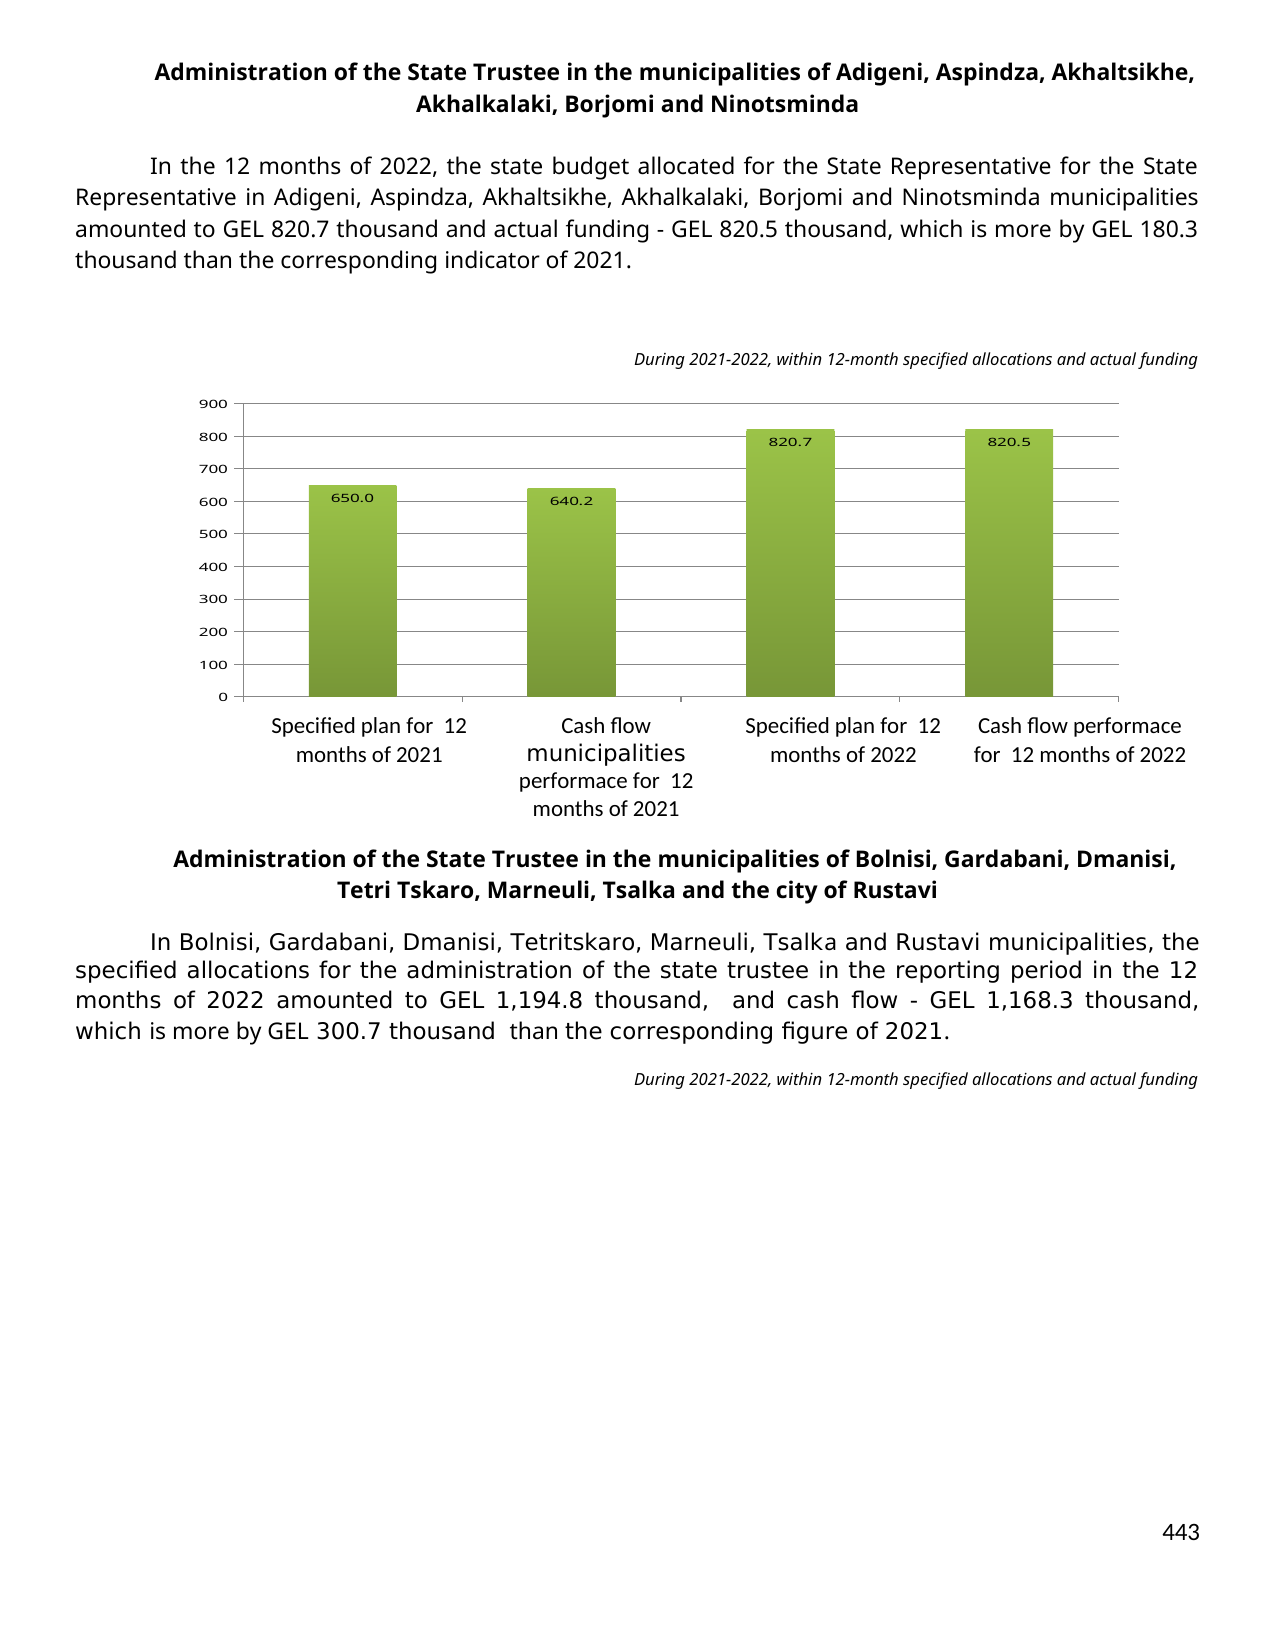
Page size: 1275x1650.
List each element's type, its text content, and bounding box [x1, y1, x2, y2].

text In the 12 months of 2022, the state budget allocated for the State Representative for the State Representative in Adigeni, Aspindza, Akhaltsikhe, Akhalkalaki, Borjomi and Ninotsminda municipalities amounted to GEL 820.7 thousand and actual funding - GEL 820.5 thousand, which is more by GEL 180.3 thousand than the corresponding indicator of 2021. [75, 150, 1200, 275]
text During 2021-2022, within 12-month specified allocations and actual funding [75, 348, 1200, 371]
text In Bolnisi, Gardabani, Dmanisi, Tetritskaro, Marneuli, Tsalka and Rustavi municipalities, the specified allocations for the administration of the state trustee in the reporting period in the 12 months of 2022 amounted to GEL 1,194.8 thousand, and cash flow - GEL 1,168.3 thousand, which is more by GEL 300.7 thousand than the corresponding figure of 2021. [75, 926, 1200, 1046]
text Administration of the State Trustee in the municipalities of Bolnisi, Gardabani, Dmanisi, Tetri Tskaro, Marneuli, Tsalka and the city of Rustavi [75, 843, 1200, 905]
text Administration of the State Trustee in the municipalities of Adigeni, Aspindza, Akhaltsikhe, Akhalkalaki, Borjomi and Ninotsminda [75, 56, 1200, 119]
text During 2021-2022, within 12-month specified allocations and actual funding [75, 1067, 1200, 1090]
